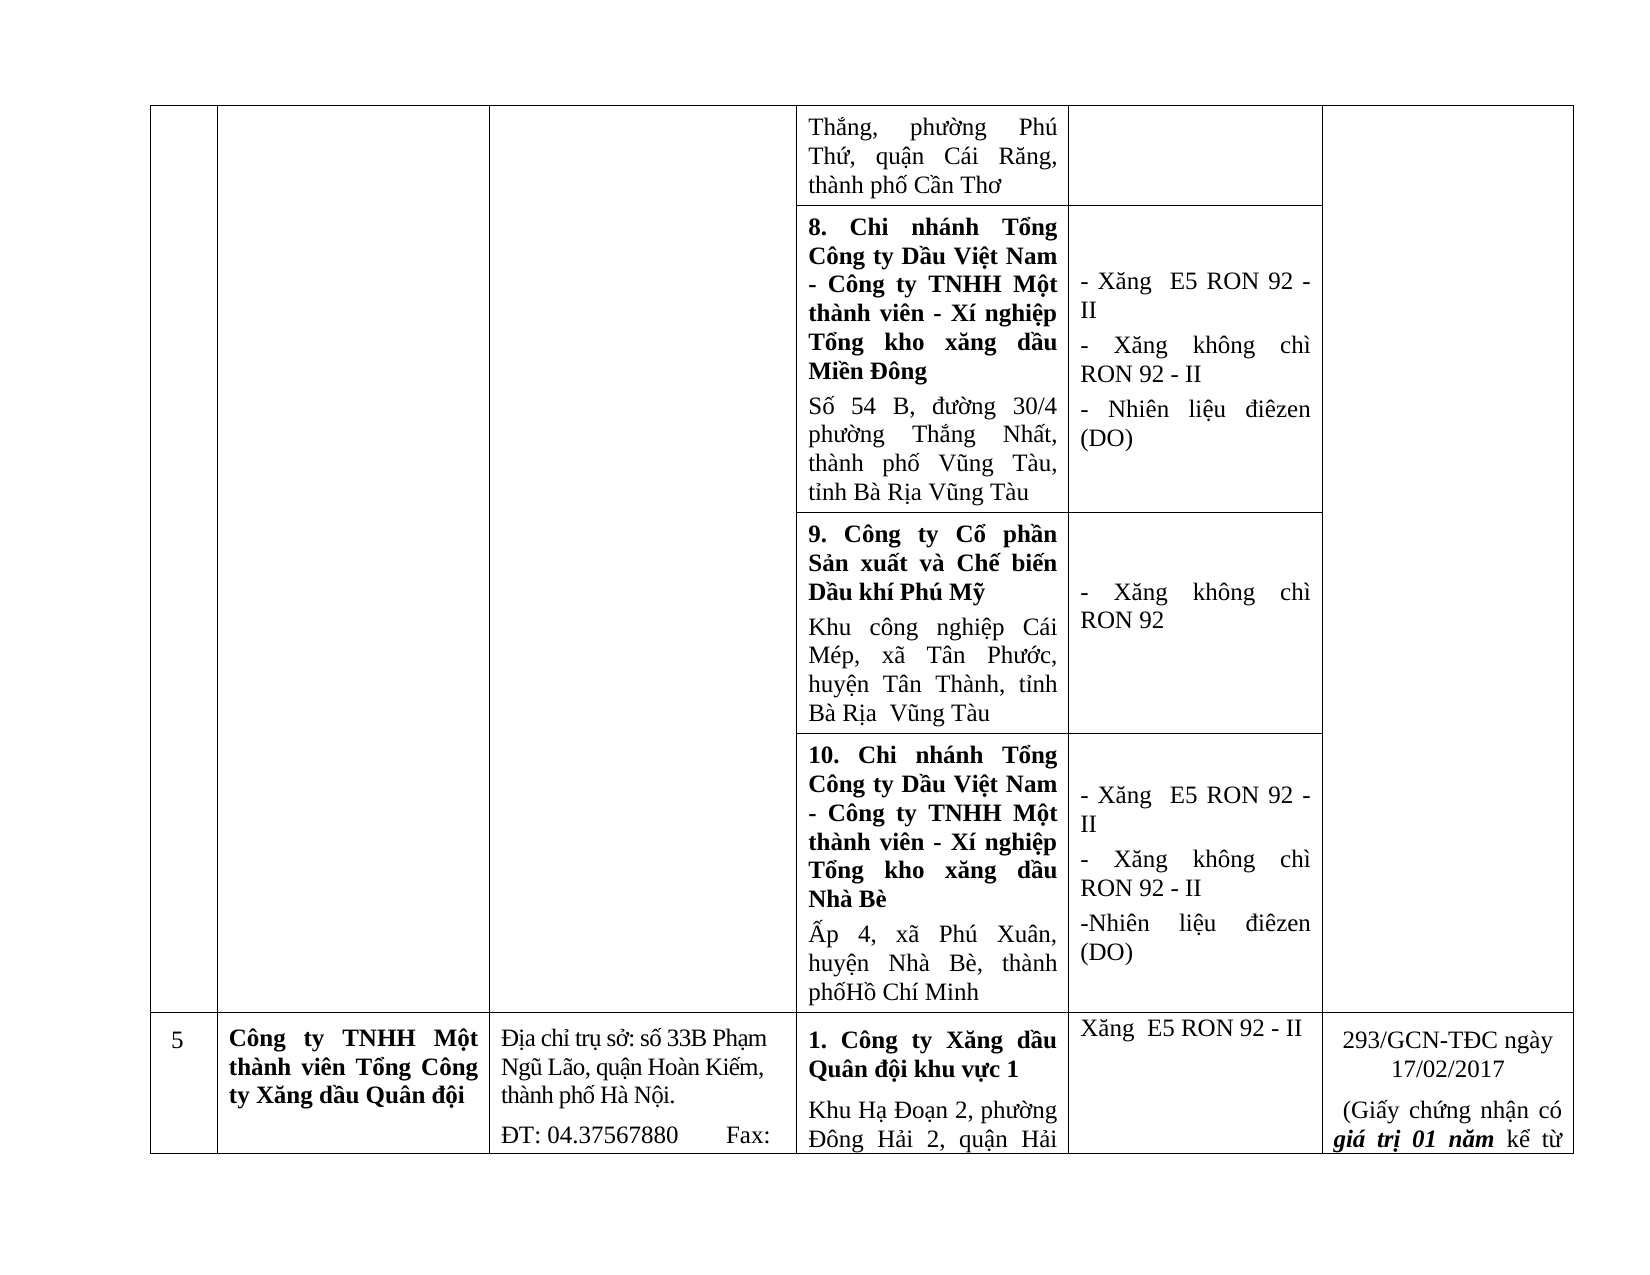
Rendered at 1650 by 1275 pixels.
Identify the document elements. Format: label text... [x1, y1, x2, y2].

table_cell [218, 1013, 489, 1153]
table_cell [797, 1013, 1068, 1153]
table_cell 5 [151, 1013, 217, 1153]
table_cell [797, 106, 1068, 205]
table_cell 8. Chi nhánh Tổng Công ty Dầu Việt Nam - Công ty TNHH Một thành viên - Xí nghiệp Tổng kho xăng dầu Miền Đông Số 54 B, đường 30/4 phường Thắng Nhất, thành phố Vũng Tàu, tỉnh Bà Rịa Vũng Tàu [797, 206, 1068, 512]
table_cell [1069, 106, 1322, 205]
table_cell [1323, 1013, 1573, 1153]
table_cell - Xăng E5 RON 92 - II - Xăng không chì RON 92 - II -Nhiên liệu điêzen (DO) [1069, 734, 1322, 1012]
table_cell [490, 1013, 796, 1153]
table_cell 9. Công ty Cổ phần Sản xuất và Chế biến Dầu khí Phú Mỹ Khu công nghiệp Cái Mép, xã Tân Phước, huyện Tân Thành, tỉnh Bà Rịa Vũng Tàu [797, 513, 1068, 733]
table_cell - Xăng không chì RON 92 [1069, 513, 1322, 733]
table_cell - Xăng E5 RON 92 - II - Xăng không chì RON 92 - II - Nhiên liệu điêzen (DO) [1069, 206, 1322, 512]
table_cell Xăng E5 RON 92 - II [1069, 1013, 1322, 1153]
table_cell 10. Chi nhánh Tổng Công ty Dầu Việt Nam - Công ty TNHH Một thành viên - Xí nghiệp Tổng kho xăng dầu Nhà Bè Ấp 4, xã Phú Xuân, huyện Nhà Bè, thành phốHồ Chí Minh [797, 734, 1068, 1012]
